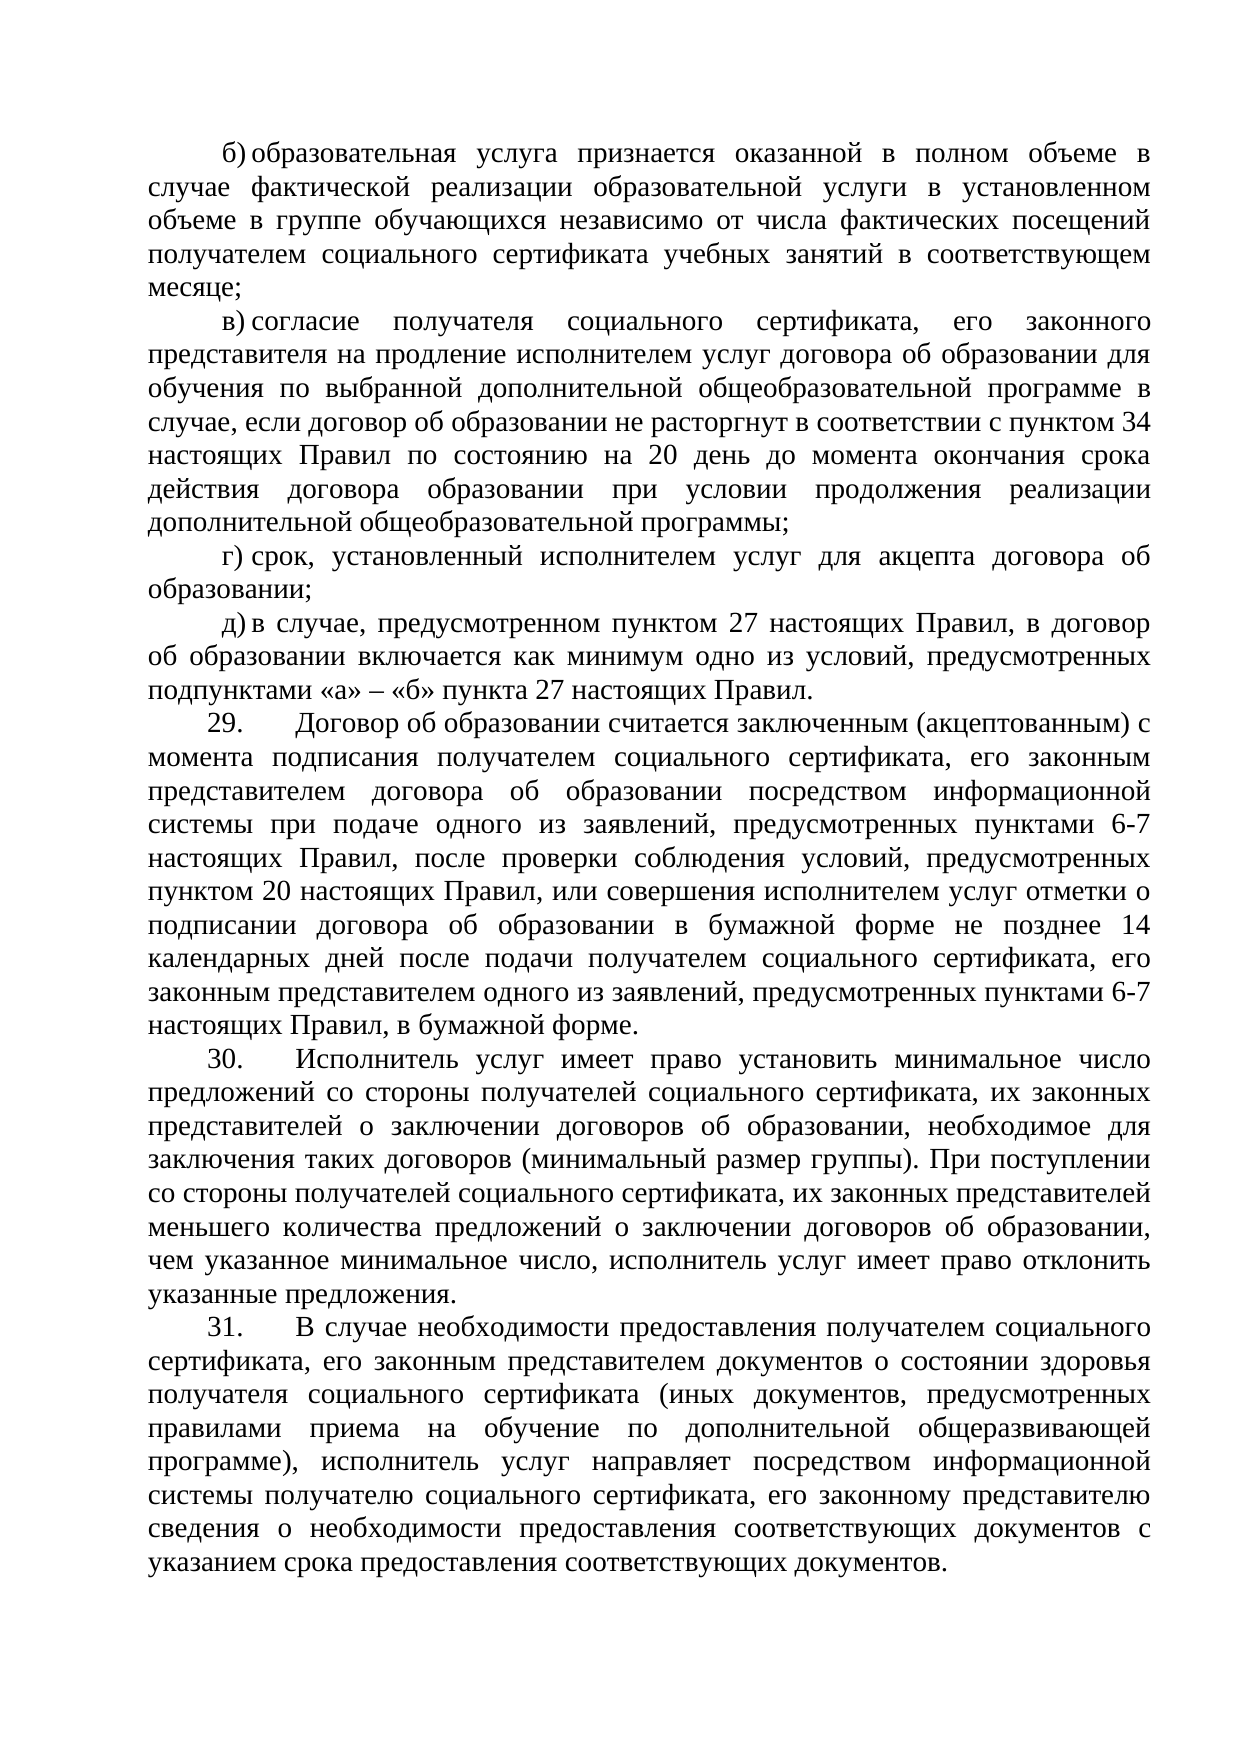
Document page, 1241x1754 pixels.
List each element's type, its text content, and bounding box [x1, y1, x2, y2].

list согласие получателя социального сертификата, его законного представителя на продление исполнителем услуг договора об образовании для обучения по выбранной дополнительной общеобразовательной программе в случае, если договор об образовании не расторгнут в соответствии с пунктом 34 настоящих Правил по состоянию на 20 день до момента окончания срока действия договора образовании при условии продолжения реализации дополнительной общеобразовательной программы; [148, 303, 1152, 538]
list Исполнитель услуг имеет право установить минимальное число предложений со стороны получателей социального сертификата, их законных представителей о заключении договоров об образовании, необходимое для заключения таких договоров (минимальный размер группы). При поступлении со стороны получателей социального сертификата, их законных представителей меньшего количества предложений о заключении договоров об образовании, чем указанное минимальное число, исполнитель услуг имеет право отклонить указанные предложения. [148, 1041, 1152, 1309]
list Договор об образовании считается заключенным (акцептованным) с момента подписания получателем социального сертификата, его законным представителем договора об образовании посредством информационной системы при подаче одного из заявлений, предусмотренных пунктами 6-7 настоящих Правил, после проверки соблюдения условий, предусмотренных пунктом 20 настоящих Правил, или совершения исполнителем услуг отметки о подписании договора об образовании в бумажной форме не позднее 14 календарных дней после подачи получателем социального сертификата, его законным представителем одного из заявлений, предусмотренных пунктами 6-7 настоящих Правил, в бумажной форме. [148, 706, 1152, 1041]
list срок, установленный исполнителем услуг для акцепта договора об образовании; [148, 538, 1152, 605]
list образовательная услуга признается оказанной в полном объеме в случае фактической реализации образовательной услуги в установленном объеме в группе обучающихся независимо от числа фактических посещений получателем социального сертификата учебных занятий в соответствующем месяце; [148, 135, 1152, 303]
list в случае, предусмотренном пунктом 27 настоящих Правил, в договор об образовании включается как минимум одно из условий, предусмотренных подпунктами «а» – «б» пункта 27 настоящих Правил. [148, 605, 1152, 706]
list В случае необходимости предоставления получателем социального сертификата, его законным представителем документов о состоянии здоровья получателя социального сертификата (иных документов, предусмотренных правилами приема на обучение по дополнительной общеразвивающей программе), исполнитель услуг направляет посредством информационной системы получателю социального сертификата, его законному представителю сведения о необходимости предоставления соответствующих документов с указанием срока предоставления соответствующих документов. [148, 1309, 1152, 1578]
